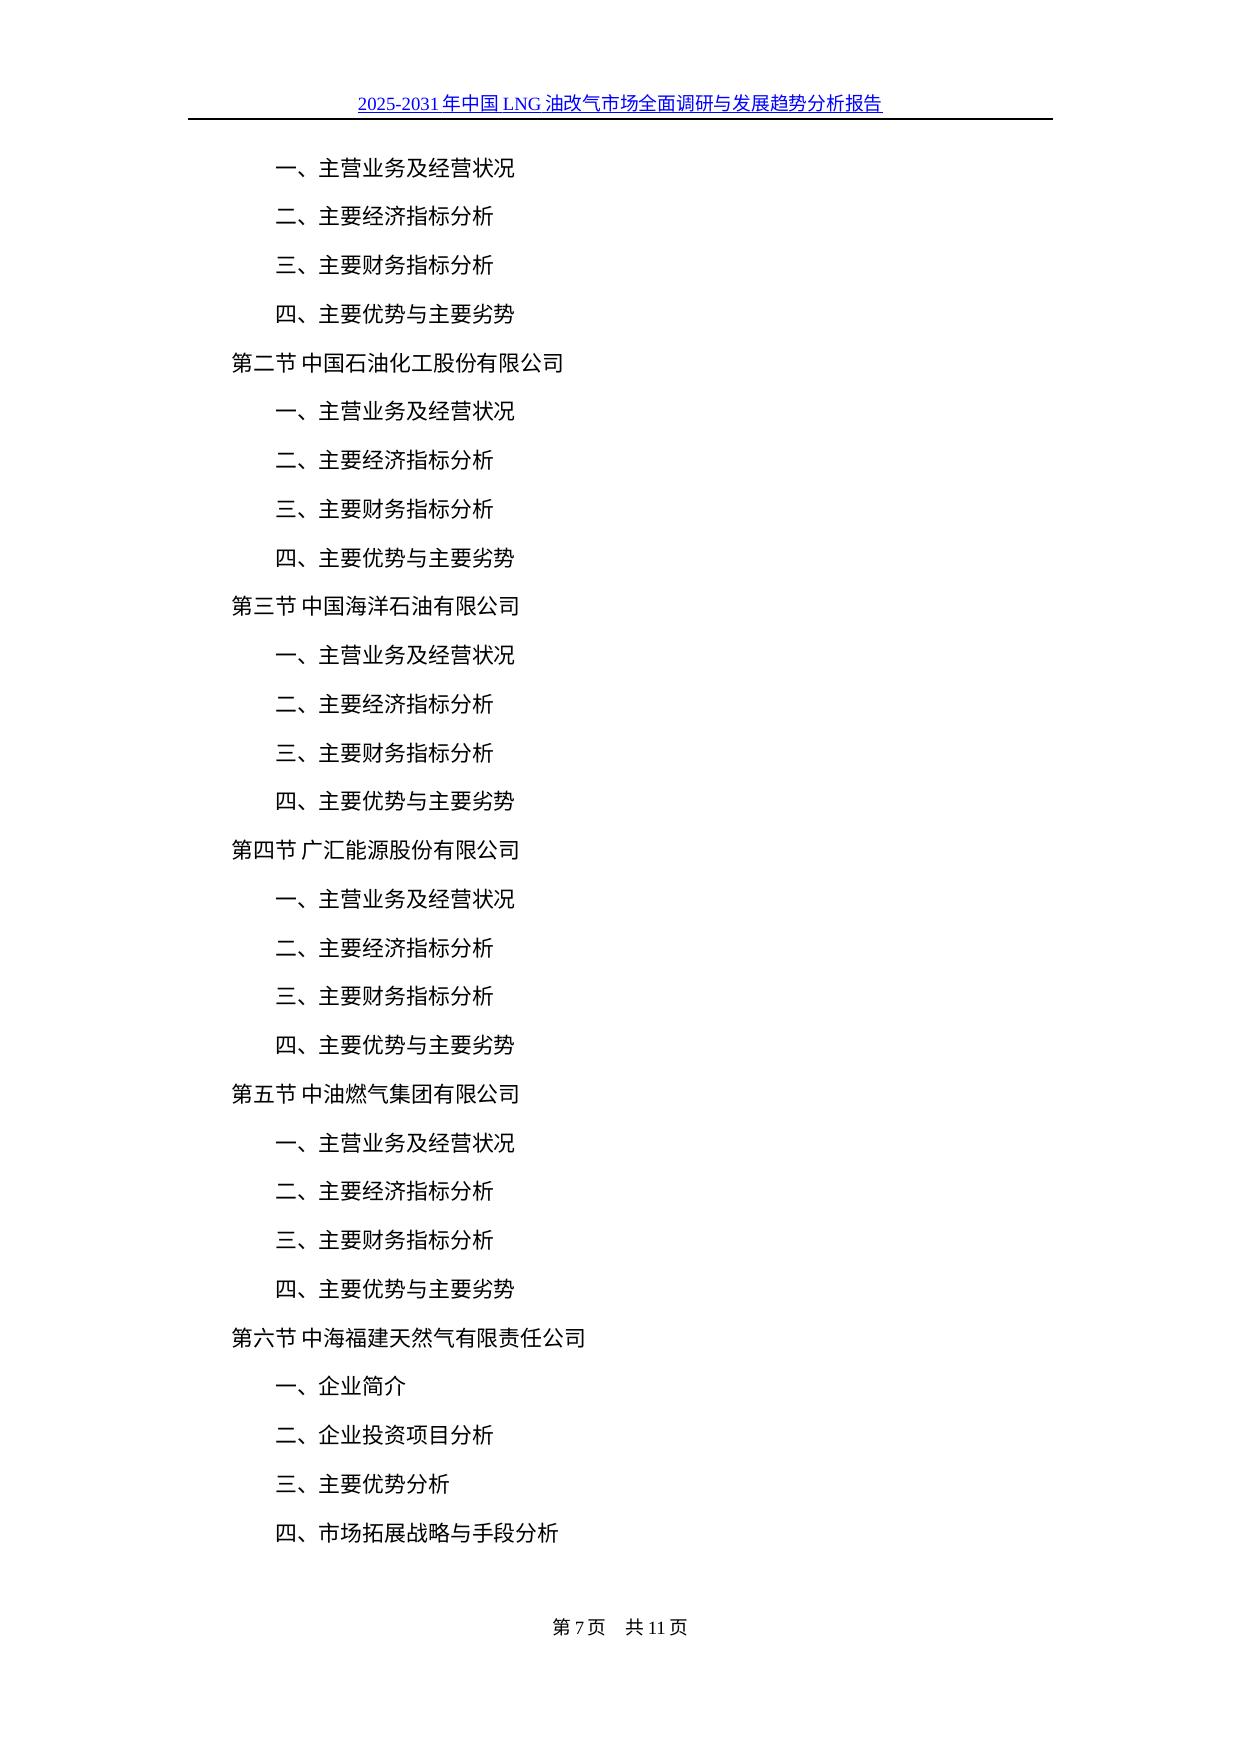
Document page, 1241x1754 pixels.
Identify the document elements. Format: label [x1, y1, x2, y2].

text [187, 150, 1053, 1548]
